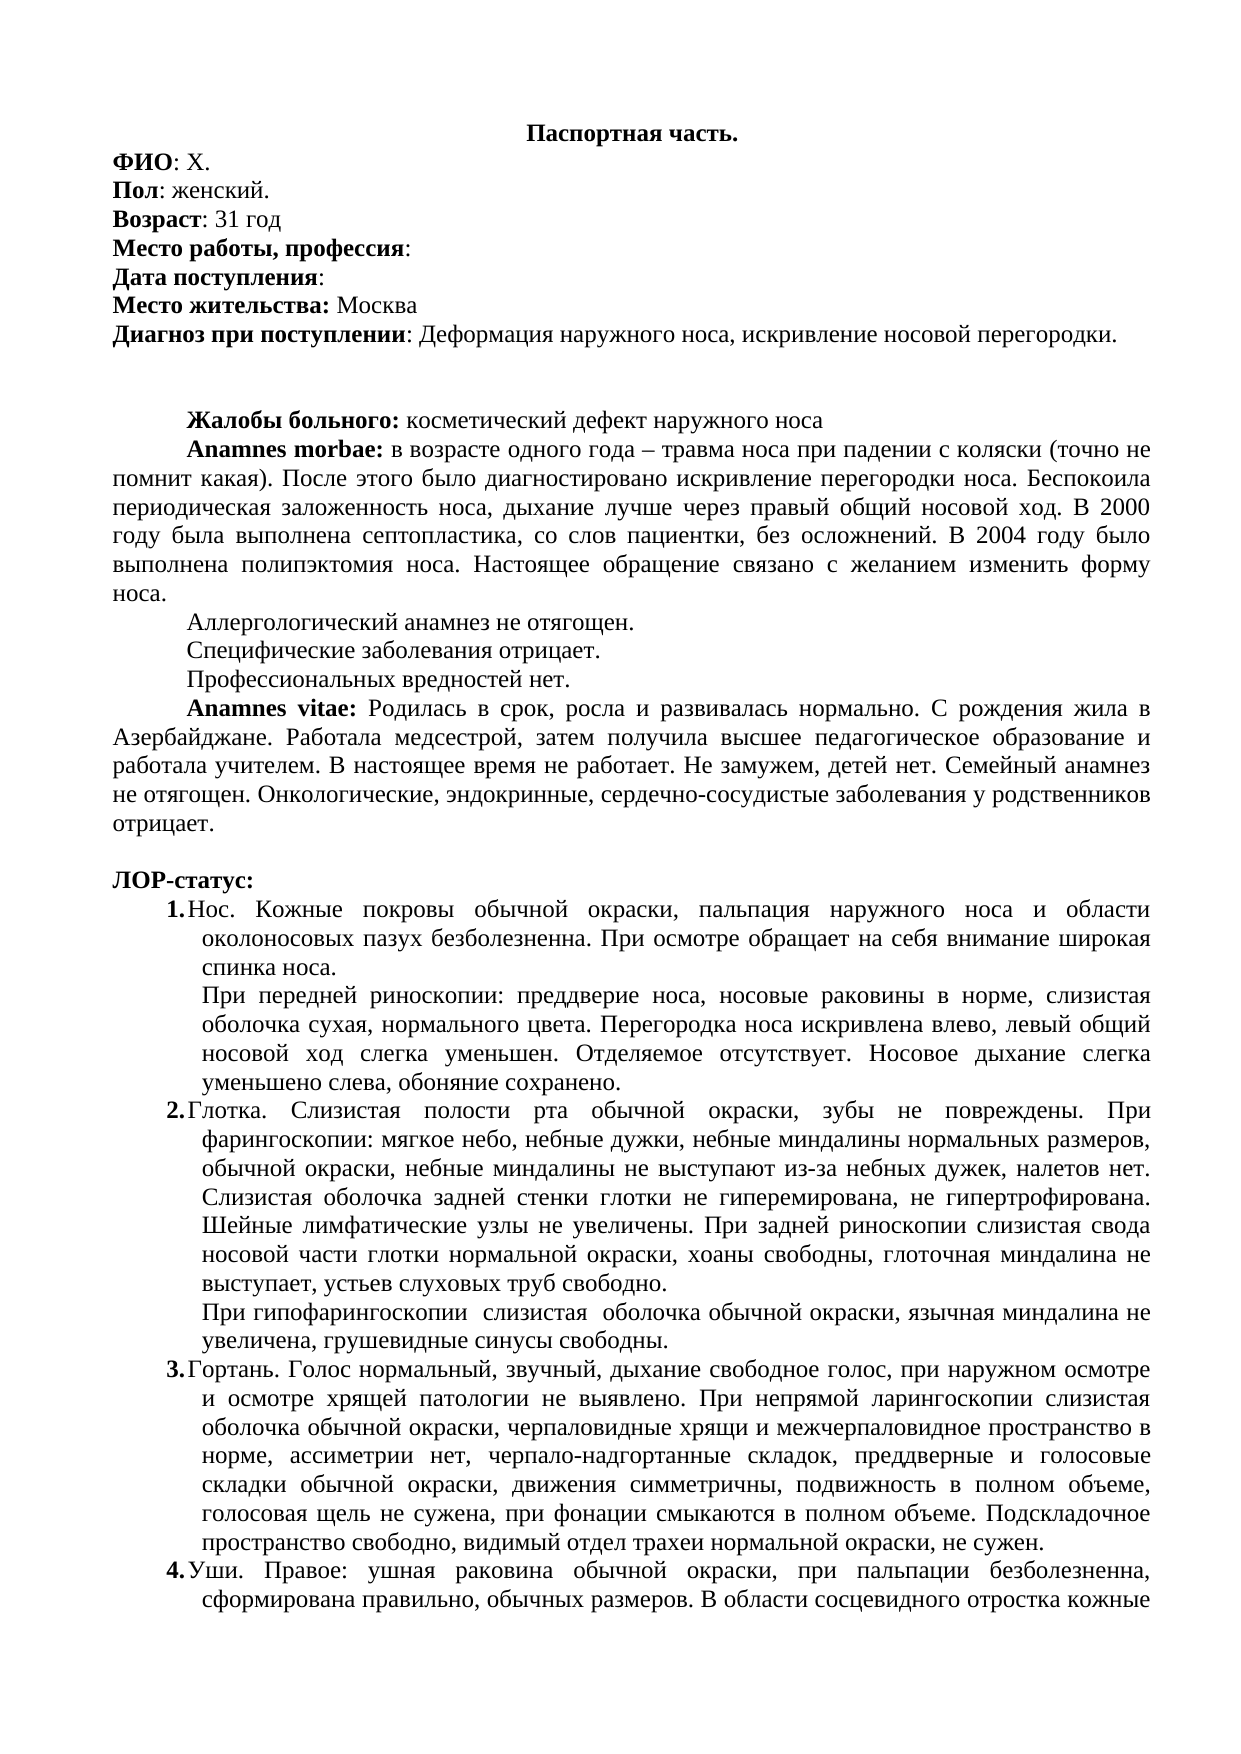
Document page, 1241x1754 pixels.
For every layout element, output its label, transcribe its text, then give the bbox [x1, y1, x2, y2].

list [166, 1556, 1152, 1613]
text Место жительства: Москва [112, 291, 1152, 319]
text Аллергологический анамнез не отягощен. [112, 607, 1152, 636]
text Пол: женский. [112, 176, 1152, 204]
text Возраст: 31 год [112, 204, 1152, 233]
list Гортань. Голос нормальный, звучный, дыхание свободное голос, при наружном осмотре и осмотре хрящей патологии не выявлено. При непрямой ларингоскопии слизистая оболочка обычной окраски, черпаловидные хрящи и межчерпаловидное пространство в норме, ассиметрии нет, черпало-надгортанные складок, преддверные и голосовые складки обычной окраски, движения симметричны, подвижность в полном объеме, голосовая щель не сужена, при фонации смыкаются в полном объеме. Подскладочное пространство свободно, видимый отдел трахеи нормальной окраски, не сужен. [166, 1354, 1152, 1556]
text Диагноз при поступлении: Деформация наружного носа, искривление носовой перегородки. [112, 319, 1152, 348]
list Нос. Кожные покровы обычной окраски, пальпация наружного носа и области околоносовых пазух безболезненна. При осмотре обращает на себя внимание широкая спинка носа. [166, 894, 1152, 981]
text Anamnes morbae: в возрасте одного года – травма носа при падении с коляски (точно не помнит какая). После этого было диагностировано искривление перегородки носа. Беспокоила периодическая заложенность носа, дыхание лучше через правый общий носовой ход. В 2000 году была выполнена септопластика, со слов пациентки, без осложнений. В 2004 году было выполнена полипэктомия носа. Настоящее обращение связано с желанием изменить форму носа. [112, 434, 1152, 607]
text Жалобы больного: косметический дефект наружного носа [112, 406, 1152, 434]
text ЛОР-статус: [112, 866, 1152, 894]
text При гипофарингоскопии слизистая оболочка обычной окраски, язычная миндалина не увеличена, грушевидные синусы свободны. [166, 1297, 1152, 1354]
text При передней риноскопии: преддверие носа, носовые раковины в норме, слизистая оболочка сухая, нормального цвета. Перегородка носа искривлена влево, левый общий носовой ход слегка уменьшен. Отделяемое отсутствует. Носовое дыхание слегка уменьшено слева, обоняние сохранено. [166, 981, 1152, 1096]
text ФИО: Х. [112, 147, 1152, 176]
text Профессиональных вредностей нет. [112, 664, 1152, 693]
text Место работы, профессия: [112, 233, 1152, 262]
text Дата поступления: [112, 262, 1152, 291]
text Anamnes vitae: Родилась в срок, росла и развивалась нормально. С рождения жила в Азербайджане. Работала медсестрой, затем получила высшее педагогическое образование и работала учителем. В настоящее время не работает. Не замужем, детей нет. Семейный анамнез не отягощен. Онкологические, эндокринные, сердечно-сосудистые заболевания у родственников отрицает. [112, 693, 1152, 837]
text Паспортная часть. [112, 118, 1152, 147]
list Глотка. Слизистая полости рта обычной окраски, зубы не повреждены. При фарингоскопии: мягкое небо, небные дужки, небные миндалины нормальных размеров, обычной окраски, небные миндалины не выступают из-за небных дужек, налетов нет. Слизистая оболочка задней стенки глотки не гиперемирована, не гипертрофирована. Шейные лимфатические узлы не увеличены. При задней риноскопии слизистая свода носовой части глотки нормальной окраски, хоаны свободны, глоточная миндалина не выступает, устьев слуховых труб свободно. [166, 1096, 1152, 1297]
text Специфические заболевания отрицает. [112, 636, 1152, 664]
